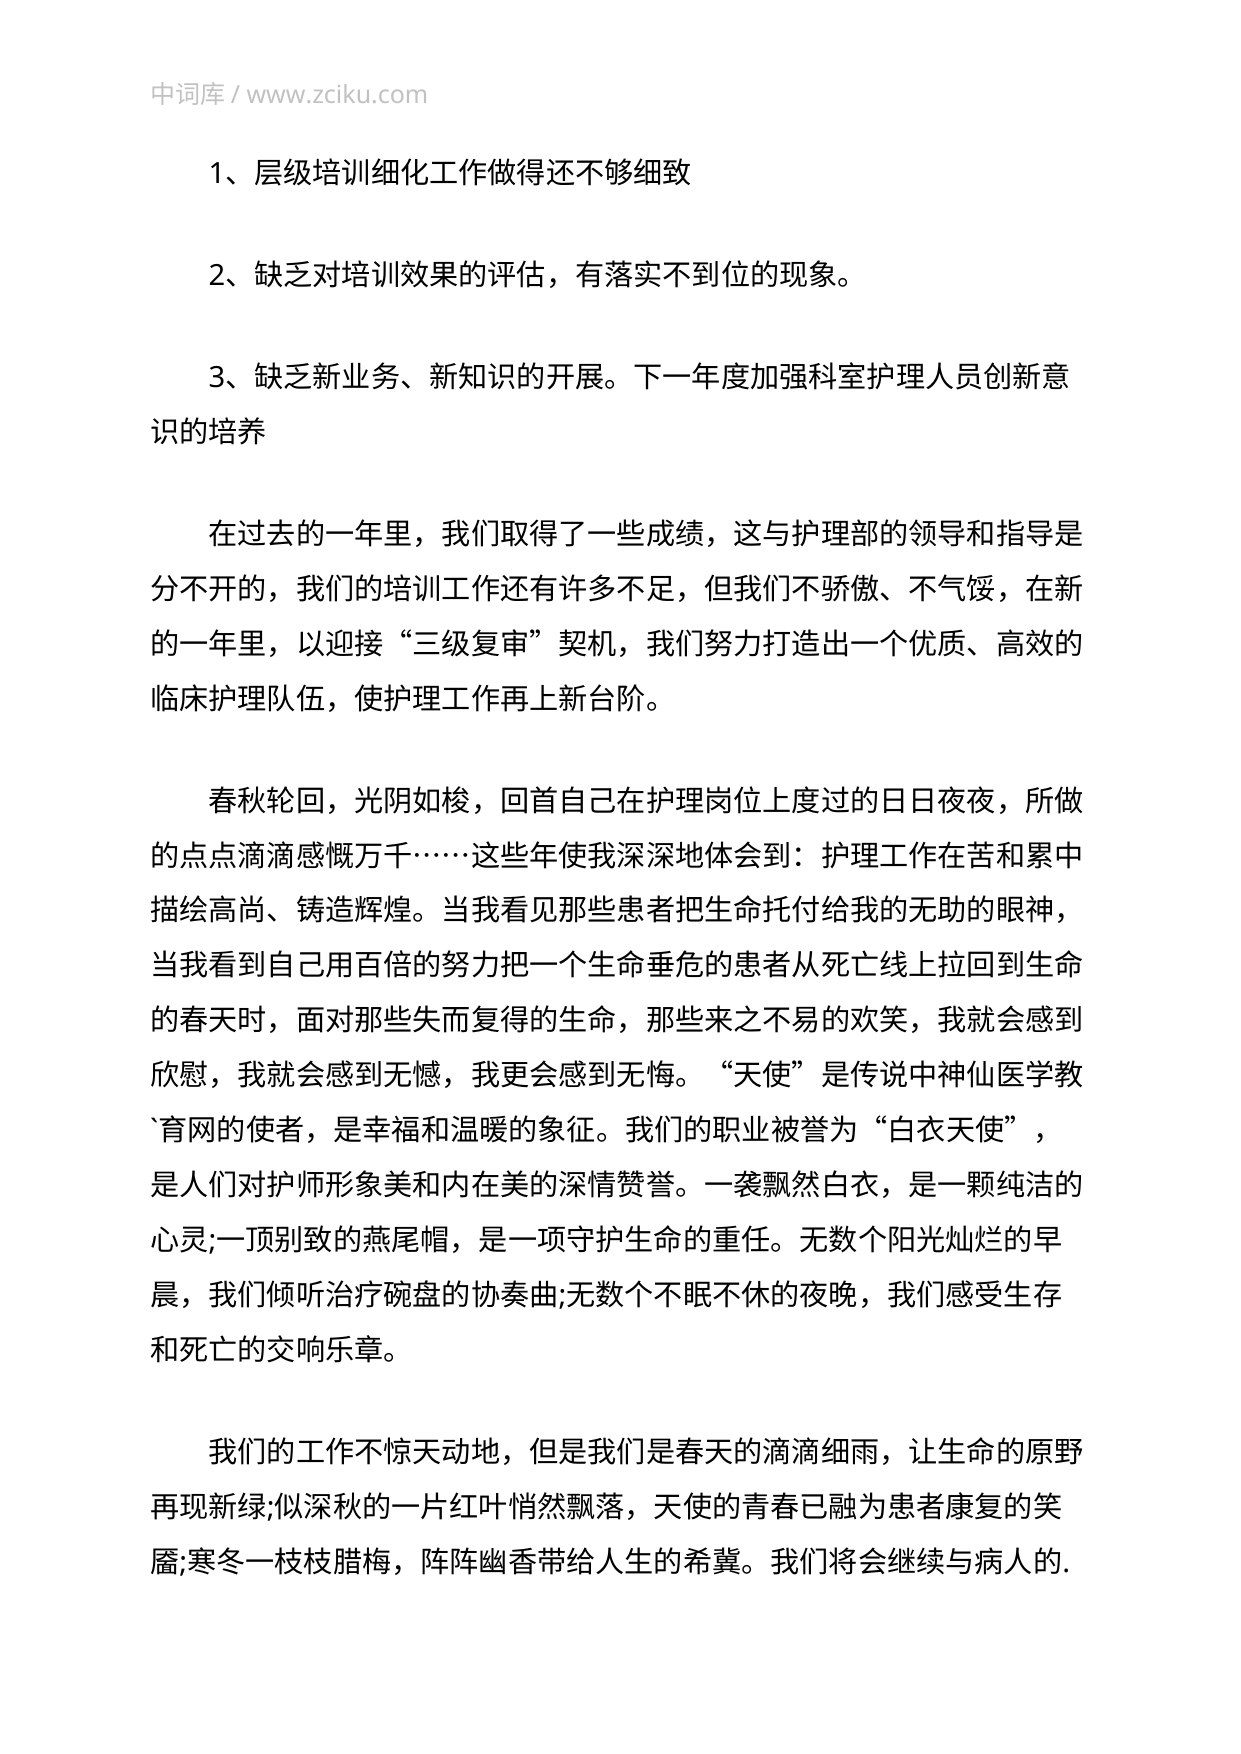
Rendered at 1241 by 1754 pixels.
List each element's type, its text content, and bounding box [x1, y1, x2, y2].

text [150, 1428, 1090, 1581]
text 春秋轮回，光阴如梭，回首自己在护理岗位上度过的日日夜夜，所做的点点滴滴感慨万千……这些年使我深深地体会到：护理工作在苦和累中描绘高尚、铸造辉煌。当我看见那些患者把生命托付给我的无助的眼神，当我看到自己用百倍的努力把一个生命垂危的患者从死亡线上拉回到生命的春天时，面对那些失而复得的生命，那些来之不易的欢笑，我就会感到欣慰，我就会感到无憾，我更会感到无悔。“天使”是传说中神仙医学教`育网的使者，是幸福和温暖的象征。我们的职业被誉为“白衣天使”，是人们对护师形象美和内在美的深情赞誉。一袭飘然白衣，是一颗纯洁的心灵;一顶别致的燕尾帽，是一项守护生命的重任。无数个阳光灿烂的早晨，我们倾听治疗碗盘的协奏曲;无数个不眠不休的夜晚，我们感受生存和死亡的交响乐章。 [150, 777, 1090, 1369]
text 在过去的一年里，我们取得了一些成绩，这与护理部的领导和指导是分不开的，我们的培训工作还有许多不足，但我们不骄傲、不气馁，在新的一年里，以迎接“三级复审”契机，我们努力打造出一个优质、高效的临床护理队伍，使护理工作再上新台阶。 [150, 511, 1090, 718]
text 2、缺乏对培训效果的评估，有落实不到位的现象。 [150, 252, 1090, 294]
text 3、缺乏新业务、新知识的开展。下一年度加强科室护理人员创新意识的培养 [150, 354, 1090, 451]
text 1、层级培训细化工作做得还不够细致 [150, 150, 1090, 192]
